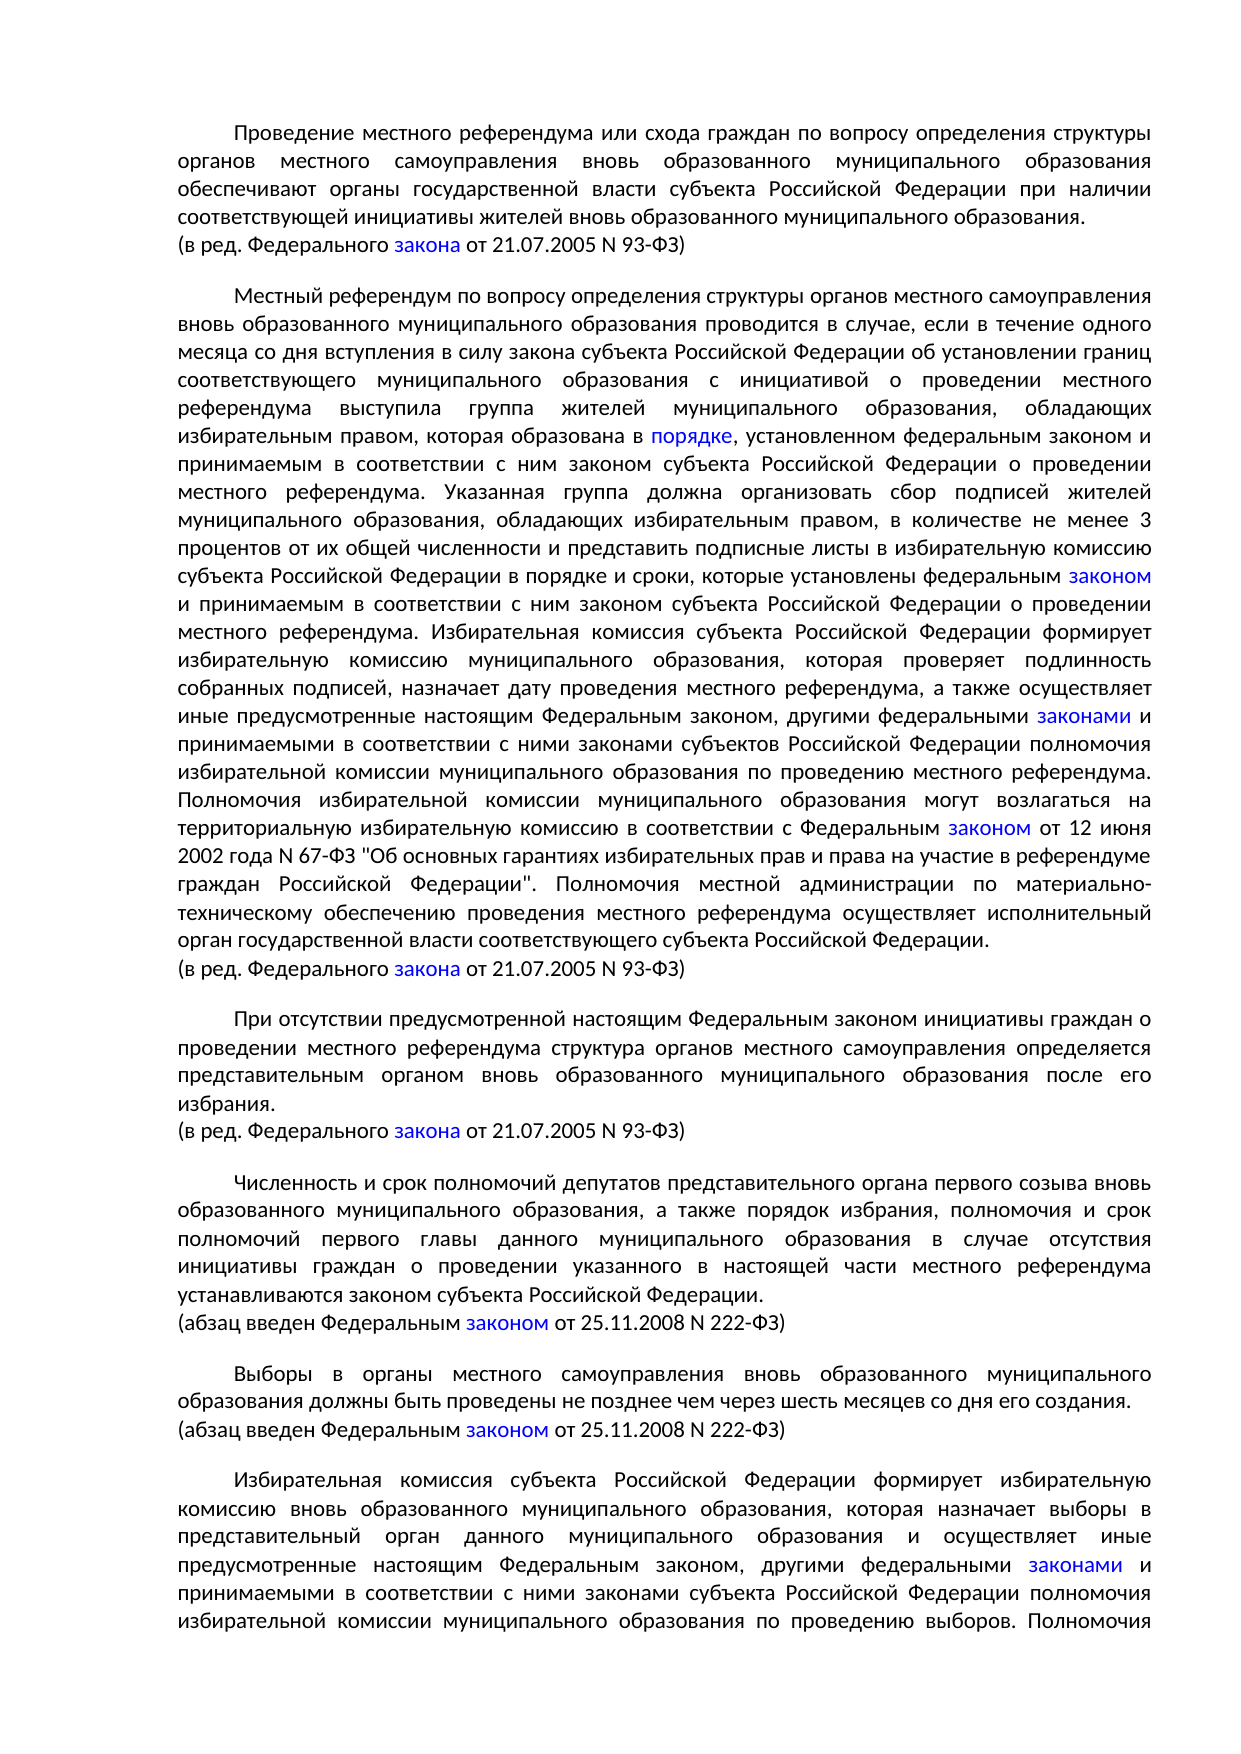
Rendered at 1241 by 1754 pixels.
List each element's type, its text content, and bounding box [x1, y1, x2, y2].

text Численность и срок полномочий депутатов представительного органа первого созыва вновь образованного муниципального образования, а также порядок избрания, полномочия и срок полномочий первого главы данного муниципального образования в случае отсутствия инициативы граждан о проведении указанного в настоящей части местного референдума устанавливаются законом субъекта Российской Федерации. [177, 1168, 1152, 1308]
text (абзац введен Федеральным законом от 25.11.2008 N 222-ФЗ) [177, 1308, 1152, 1336]
text При отсутствии предусмотренной настоящим Федеральным законом инициативы граждан о проведении местного референдума структура органов местного самоуправления определяется представительным органом вновь образованного муниципального образования после его избрания. [177, 1004, 1152, 1117]
text (в ред. Федерального закона от 21.07.2005 N 93-ФЗ) [177, 1117, 1152, 1145]
text Проведение местного референдума или схода граждан по вопросу определения структуры органов местного самоуправления вновь образованного муниципального образования обеспечивают органы государственной власти субъекта Российской Федерации при наличии соответствующей инициативы жителей вновь образованного муниципального образования. [177, 118, 1152, 230]
text Выборы в органы местного самоуправления вновь образованного муниципального образования должны быть проведены не позднее чем через шесть месяцев со дня его создания. [177, 1359, 1152, 1415]
text Местный референдум по вопросу определения структуры органов местного самоуправления вновь образованного муниципального образования проводится в случае, если в течение одного месяца со дня вступления в силу закона субъекта Российской Федерации об установлении границ соответствующего муниципального образования с инициативой о проведении местного референдума выступила группа жителей муниципального образования, обладающих избирательным правом, которая образована в порядке, установленном федеральным законом и принимаемым в соответствии с ним законом субъекта Российской Федерации о проведении местного референдума. Указанная группа должна организовать сбор подписей жителей муниципального образования, обладающих избирательным правом, в количестве не менее 3 процентов от их общей численности и представить подписные листы в избирательную комиссию субъекта Российской Федерации в порядке и сроки, которые установлены федеральным законом и принимаемым в соответствии с ним законом субъекта Российской Федерации о проведении местного референдума. Избирательная комиссия субъекта Российской Федерации формирует избирательную комиссию муниципального образования, которая проверяет подлинность собранных подписей, назначает дату проведения местного референдума, а также осуществляет иные предусмотренные настоящим Федеральным законом, другими федеральными законами и принимаемыми в соответствии с ними законами субъектов Российской Федерации полномочия избирательной комиссии муниципального образования по проведению местного референдума. Полномочия избирательной комиссии муниципального образования могут возлагаться на территориальную избирательную комиссию в соответствии с Федеральным законом от 12 июня 2002 года N 67-ФЗ "Об основных гарантиях избирательных прав и права на участие в референдуме граждан Российской Федерации". Полномочия местной администрации по материально-техническому обеспечению проведения местного референдума осуществляет исполнительный орган государственной власти соответствующего субъекта Российской Федерации. [177, 281, 1152, 954]
text (абзац введен Федеральным законом от 25.11.2008 N 222-ФЗ) [177, 1415, 1152, 1443]
text (в ред. Федерального закона от 21.07.2005 N 93-ФЗ) [177, 230, 1152, 258]
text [177, 1466, 1152, 1634]
text (в ред. Федерального закона от 21.07.2005 N 93-ФЗ) [177, 954, 1152, 982]
